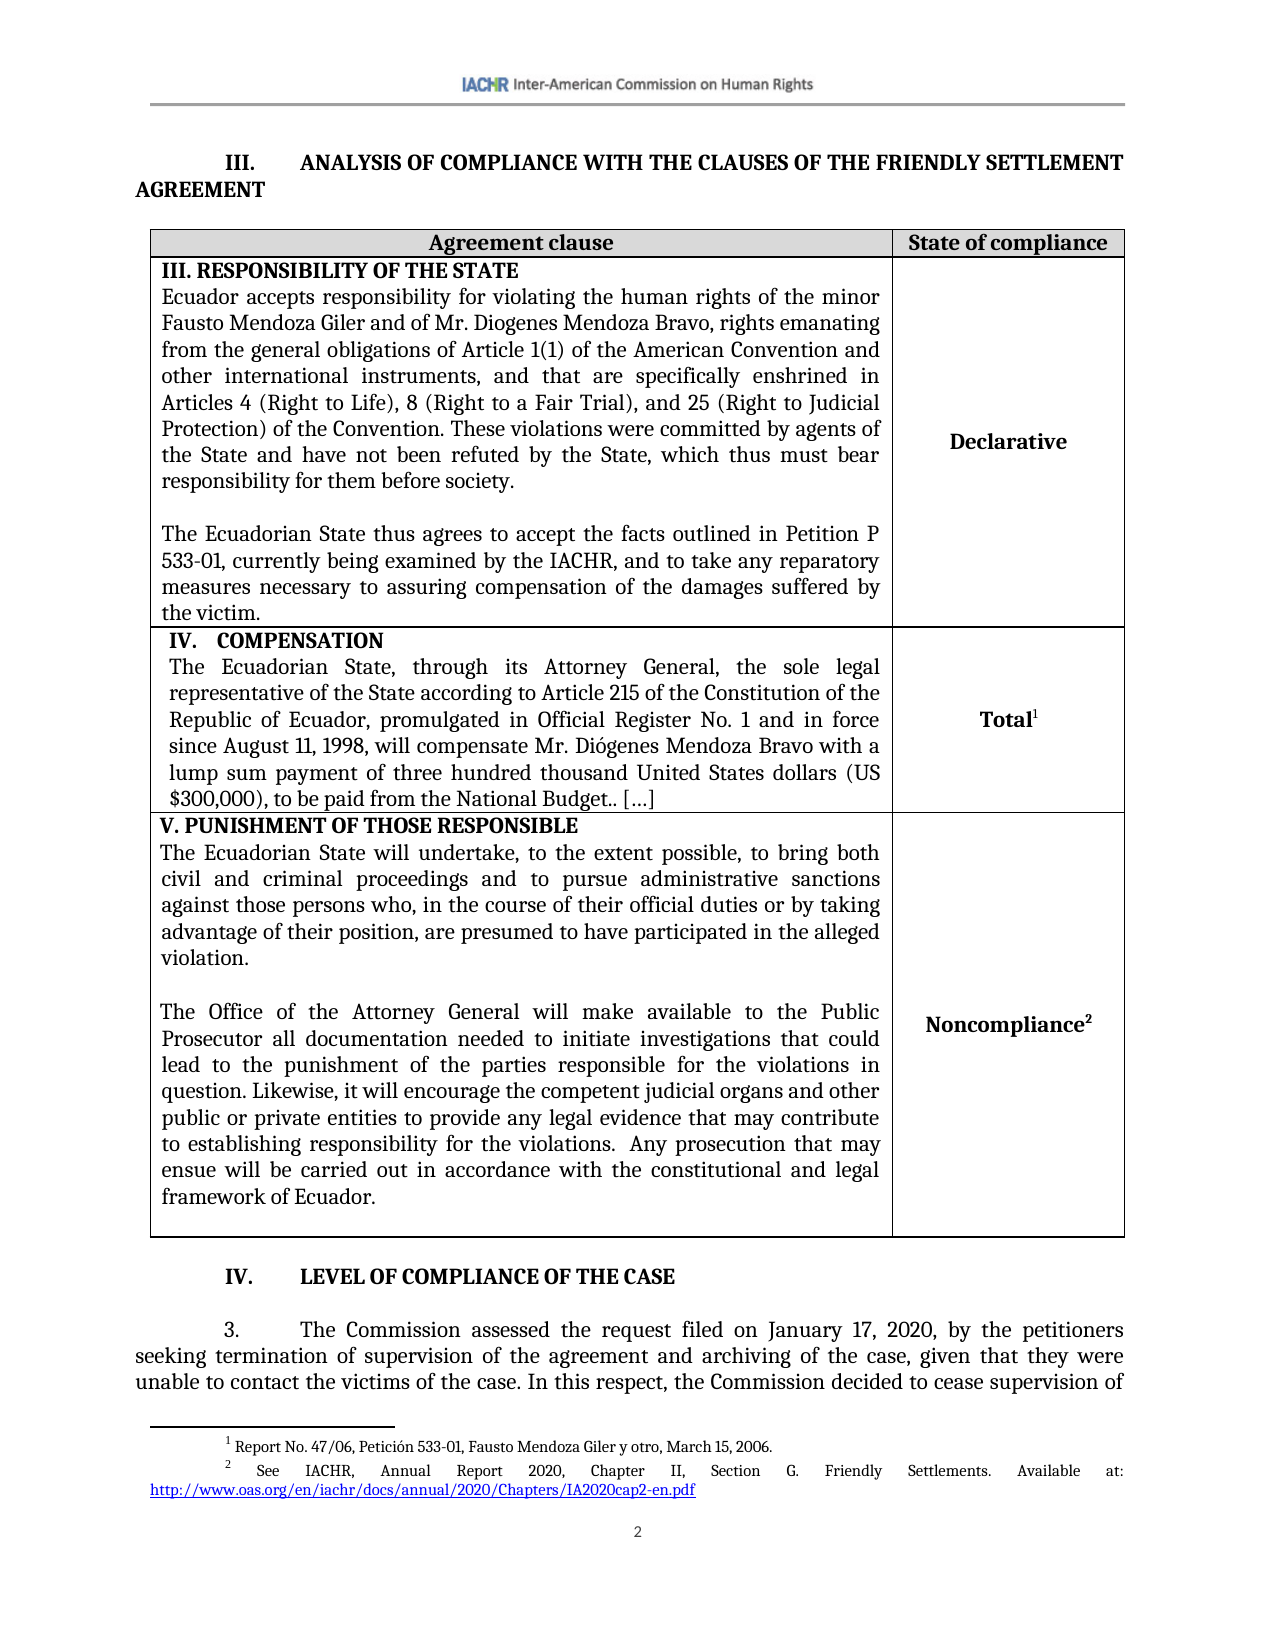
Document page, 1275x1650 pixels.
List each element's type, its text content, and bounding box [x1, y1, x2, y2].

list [135, 1316, 1125, 1396]
picture [450, 74, 825, 94]
table_cell Total [893, 628, 1124, 812]
list LEVEL OF COMPLIANCE OF THE CASE [225, 1264, 1125, 1290]
table_header State of compliance [893, 230, 1124, 256]
table_header Agreement clause [151, 230, 892, 256]
table_cell Noncompliance [893, 813, 1124, 1236]
table_cell IV. COMPENSATION The Ecuadorian State, through its Attorney General, the sole legal representative of the State according to Article 215 of the Constitution of the Republic of Ecuador, promulgated in Official Register No. 1 and in force since August 11, 1998, will compensate Mr. Diógenes Mendoza Bravo with a lump sum payment of three hundred thousand United States dollars (US $300,000), to be paid from the National Budget.. […] [151, 628, 892, 812]
table_cell III. RESPONSIBILITY OF THE STATE Ecuador accepts responsibility for violating the human rights of the minor Fausto Mendoza Giler and of Mr. Diogenes Mendoza Bravo, rights emanating from the general obligations of Article 1(1) of the American Convention and other international instruments, and that are specifically enshrined in Articles 4 (Right to Life), 8 (Right to a Fair Trial), and 25 (Right to Judicial Protection) of the Convention. These violations were committed by agents of the State and have not been refuted by the State, which thus must bear responsibility for them before society. The Ecuadorian State thus agrees to accept the facts outlined in Petition P 533-01, currently being examined by the IACHR, and to take any reparatory measures necessary to assuring compensation of the damages suffered by the victim. [151, 258, 892, 626]
table_cell V. PUNISHMENT OF THOSE RESPONSIBLE The Ecuadorian State will undertake, to the extent possible, to bring both civil and criminal proceedings and to pursue administrative sanctions against those persons who, in the course of their official duties or by taking advantage of their position, are presumed to have participated in the alleged violation. The Office of the Attorney General will make available to the Public Prosecutor all documentation needed to initiate investigations that could lead to the punishment of the parties responsible for the violations in question. Likewise, it will encourage the competent judicial organs and other public or private entities to provide any legal evidence that may contribute to establishing responsibility for the violations. Any prosecution that may ensue will be carried out in accordance with the constitutional and legal framework of Ecuador. [151, 813, 892, 1236]
table_cell Declarative [893, 258, 1124, 626]
list ANALYSIS OF COMPLIANCE WITH THE CLAUSES OF THE FRIENDLY SETTLEMENT AGREEMENT [135, 150, 1125, 203]
